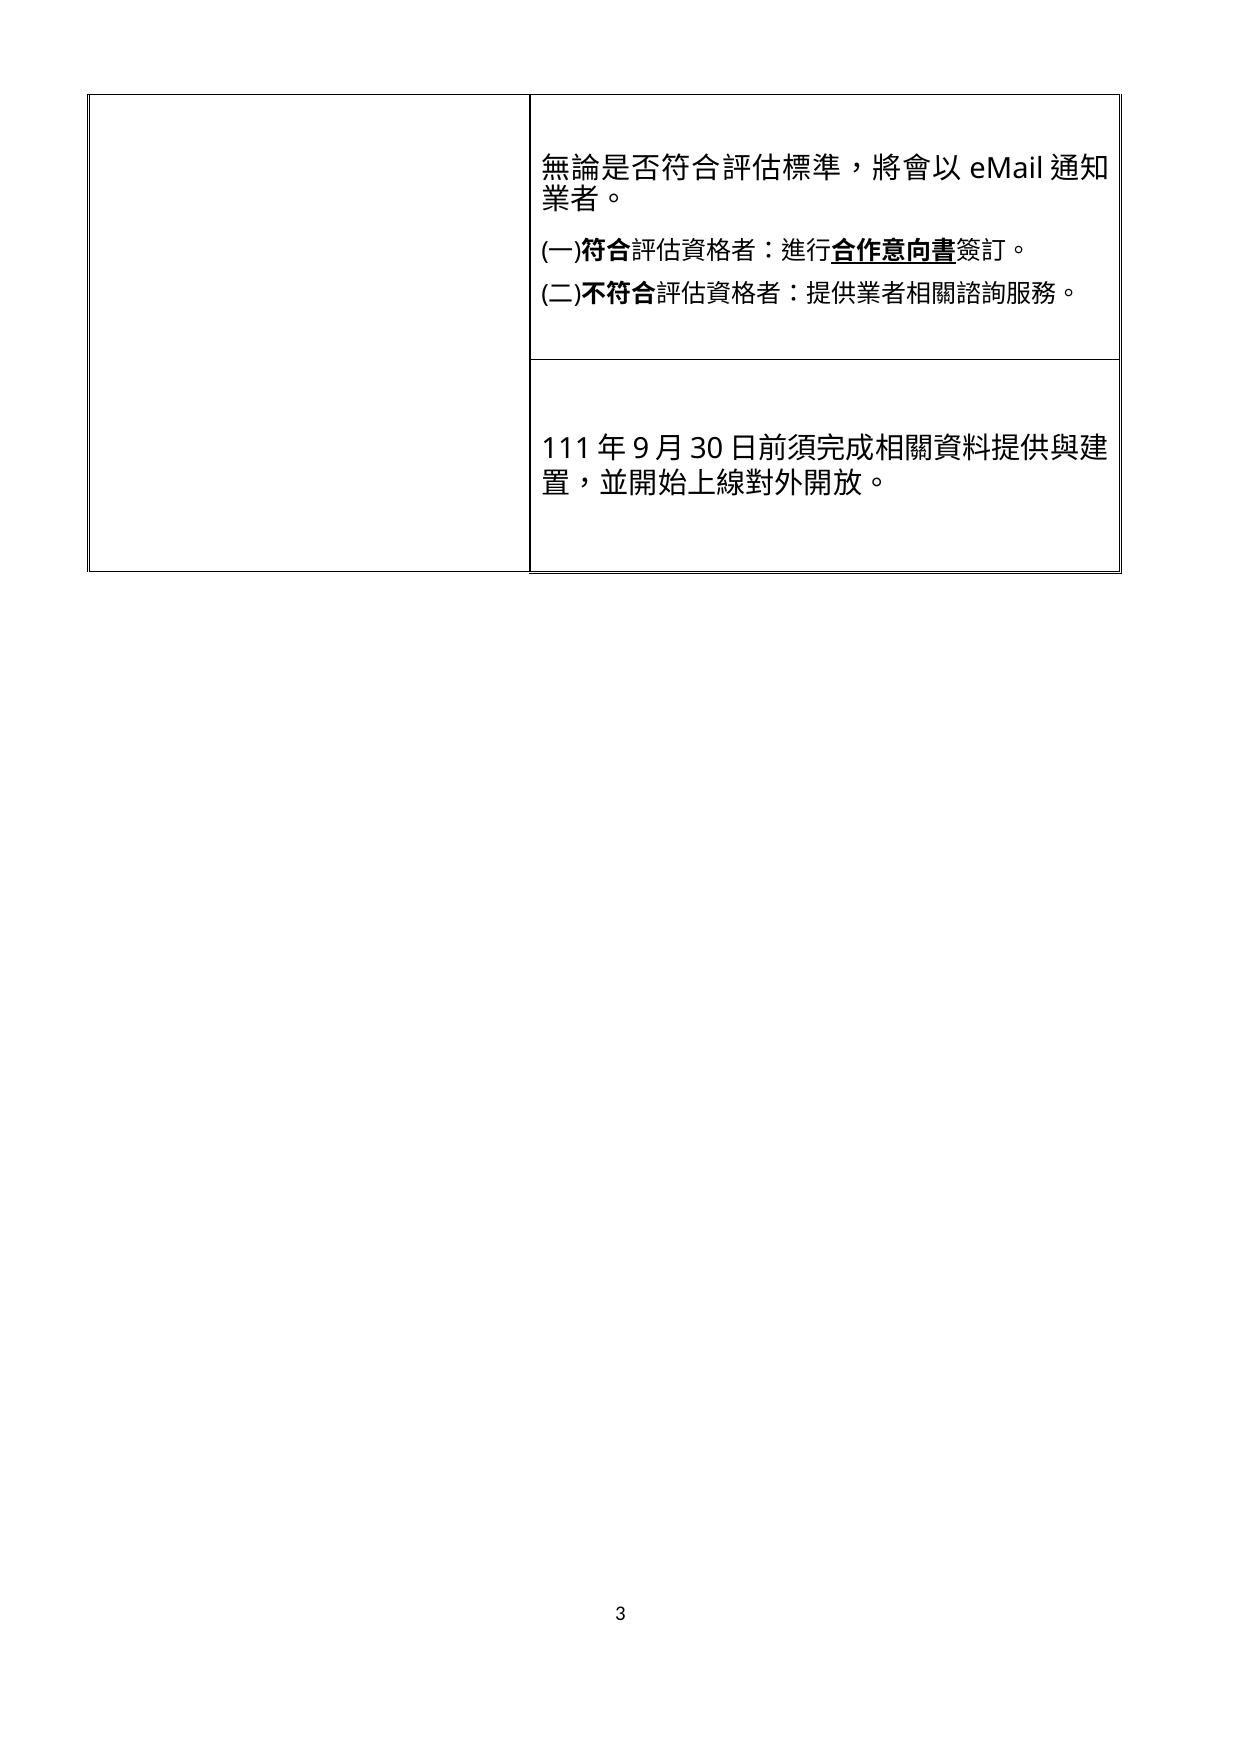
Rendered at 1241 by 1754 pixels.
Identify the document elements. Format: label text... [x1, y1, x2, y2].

table_cell 無論是否符合評估標準，將會以eMail通知業者。 (一)符合評估資格者：進行合作意向書簽訂。 (二)不符合評估資格者：提供業者相關諮詢服務。 [531, 95, 1119, 359]
table_cell 111年9月30日前須完成相關資料提供與建置，並開始上線對外開放。 [531, 360, 1119, 571]
